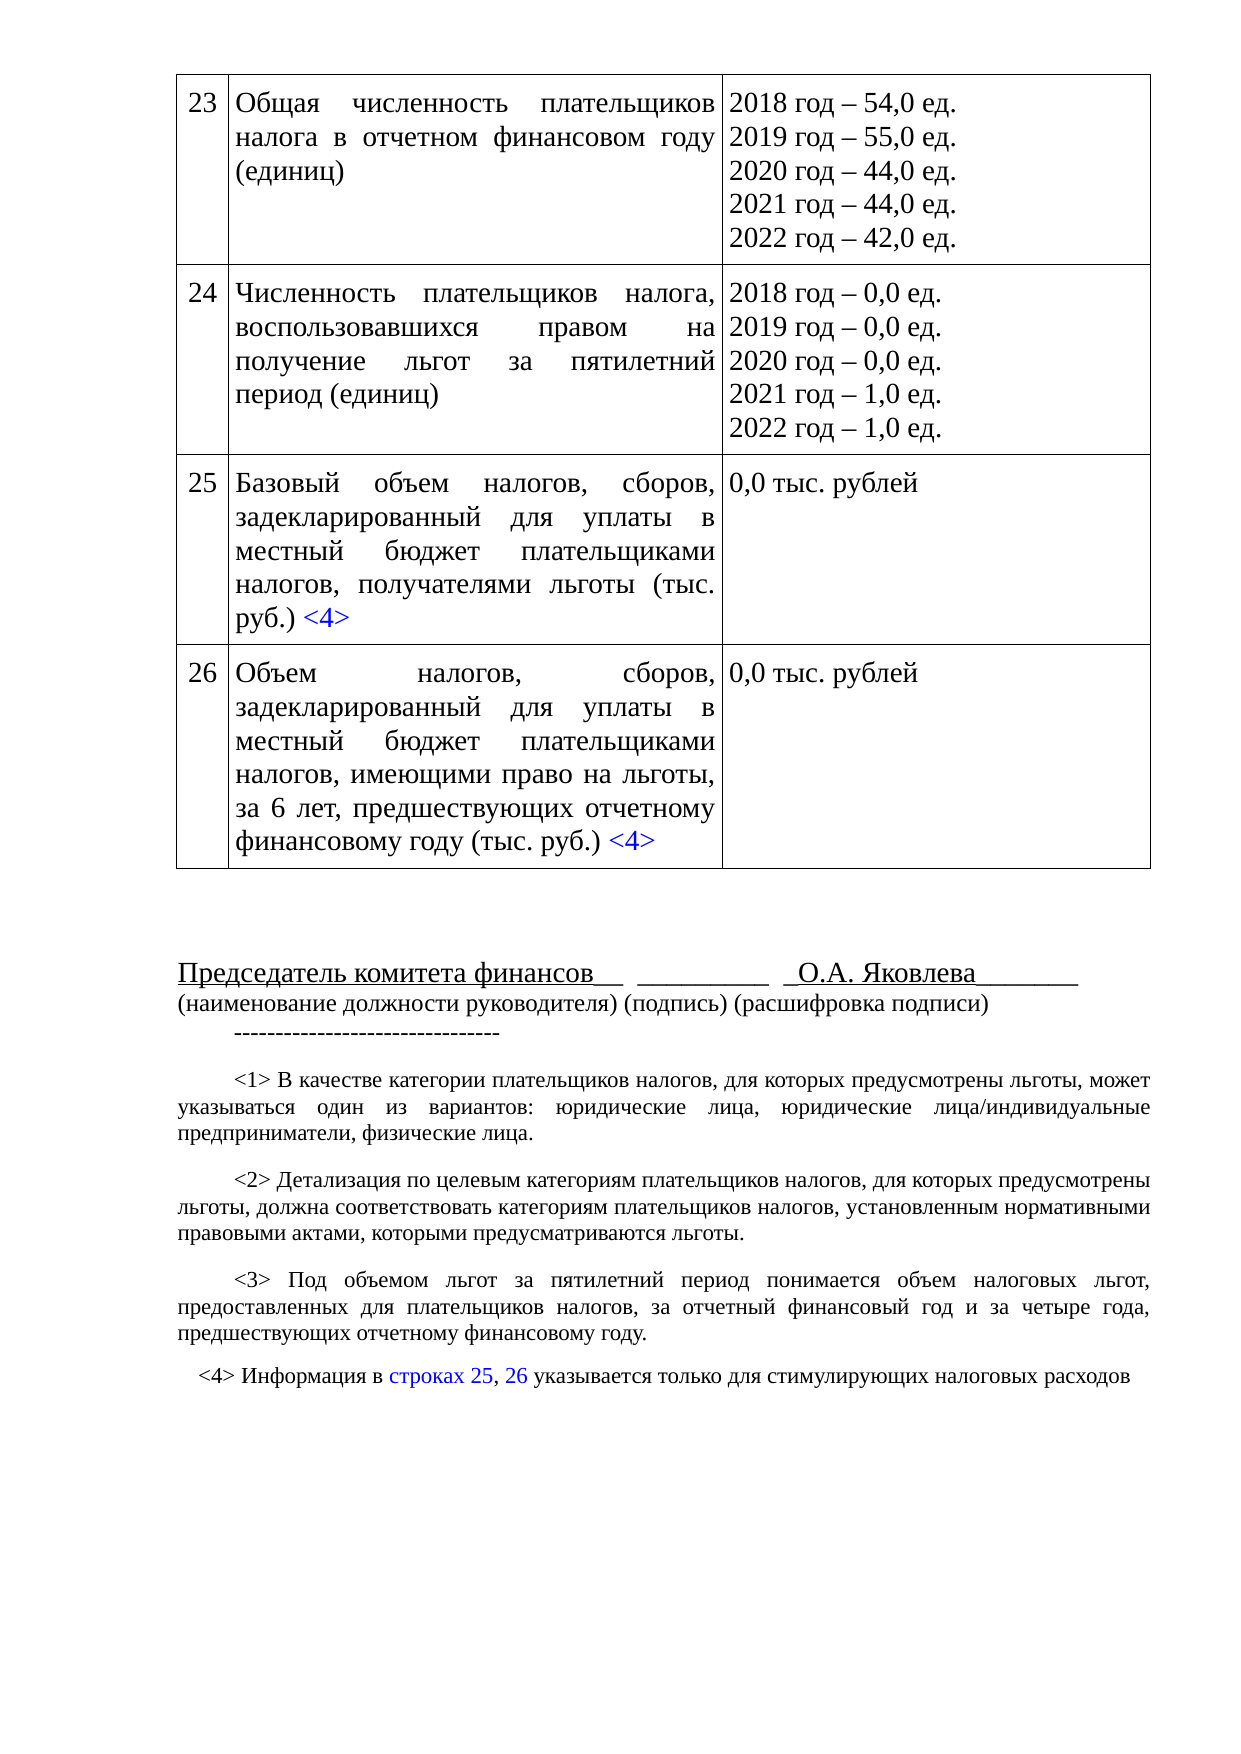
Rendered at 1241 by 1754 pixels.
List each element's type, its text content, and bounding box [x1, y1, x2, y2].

table_cell 24 [177, 265, 228, 454]
table_cell Базовый объем налогов, сборов, задекларированный для уплаты в местный бюджет плательщиками налогов, получателями льготы (тыс. руб.) <4> [229, 455, 722, 644]
table_cell 23 [177, 75, 228, 264]
table_cell 2018 год – 54,0 ед. 2019 год – 55,0 ед. 2020 год – 44,0 ед. 2021 год – 44,0 ед. 2022 год – 42,0 ед. [723, 75, 1150, 264]
text <2> Детализация по целевым категориям плательщиков налогов, для которых предусмотрены льготы, должна соответствовать категориям плательщиков налогов, установленным нормативными правовыми актами, которыми предусматриваются льготы. [177, 1166, 1152, 1246]
table_cell 26 [177, 645, 228, 867]
text <1> В качестве категории плательщиков налогов, для которых предусмотрены льготы, может указываться один из вариантов: юридические лица, юридические лица/индивидуальные предприниматели, физические лица. [177, 1067, 1152, 1146]
table_cell 25 [177, 455, 228, 644]
table_cell 0,0 тыс. рублей [723, 455, 1150, 644]
text -------------------------------- [177, 1017, 1152, 1046]
table_cell Объем налогов, сборов, задекларированный для уплаты в местный бюджет плательщиками налогов, имеющими право на льготы, за 6 лет, предшествующих отчетному финансовому году (тыс. руб.) <4> [229, 645, 722, 867]
table_cell 2018 год – 0,0 ед. 2019 год – 0,0 ед. 2020 год – 0,0 ед. 2021 год – 1,0 ед. 2022 год – 1,0 ед. [723, 265, 1150, 454]
text <3> Под объемом льгот за пятилетний период понимается объем налоговых льгот, предоставленных для плательщиков налогов, за отчетный финансовый год и за четыре года, предшествующих отчетному финансовому году. [177, 1266, 1152, 1345]
text <4> Информация в строках 25, 26 указывается только для стимулирующих налоговых расходов [177, 1362, 1152, 1388]
text Председатель комитета финансов__ _________ _О.А. Яковлева_______ [177, 955, 1152, 988]
table_cell Общая численность плательщиков налога в отчетном финансовом году (единиц) [229, 75, 722, 264]
table_cell 0,0 тыс. рублей [723, 645, 1150, 867]
text (наименование должности руководителя) (подпись) (расшифровка подписи) [177, 988, 1152, 1017]
table_cell Численность плательщиков налога, воспользовавшихся правом на получение льгот за пятилетний период (единиц) [229, 265, 722, 454]
